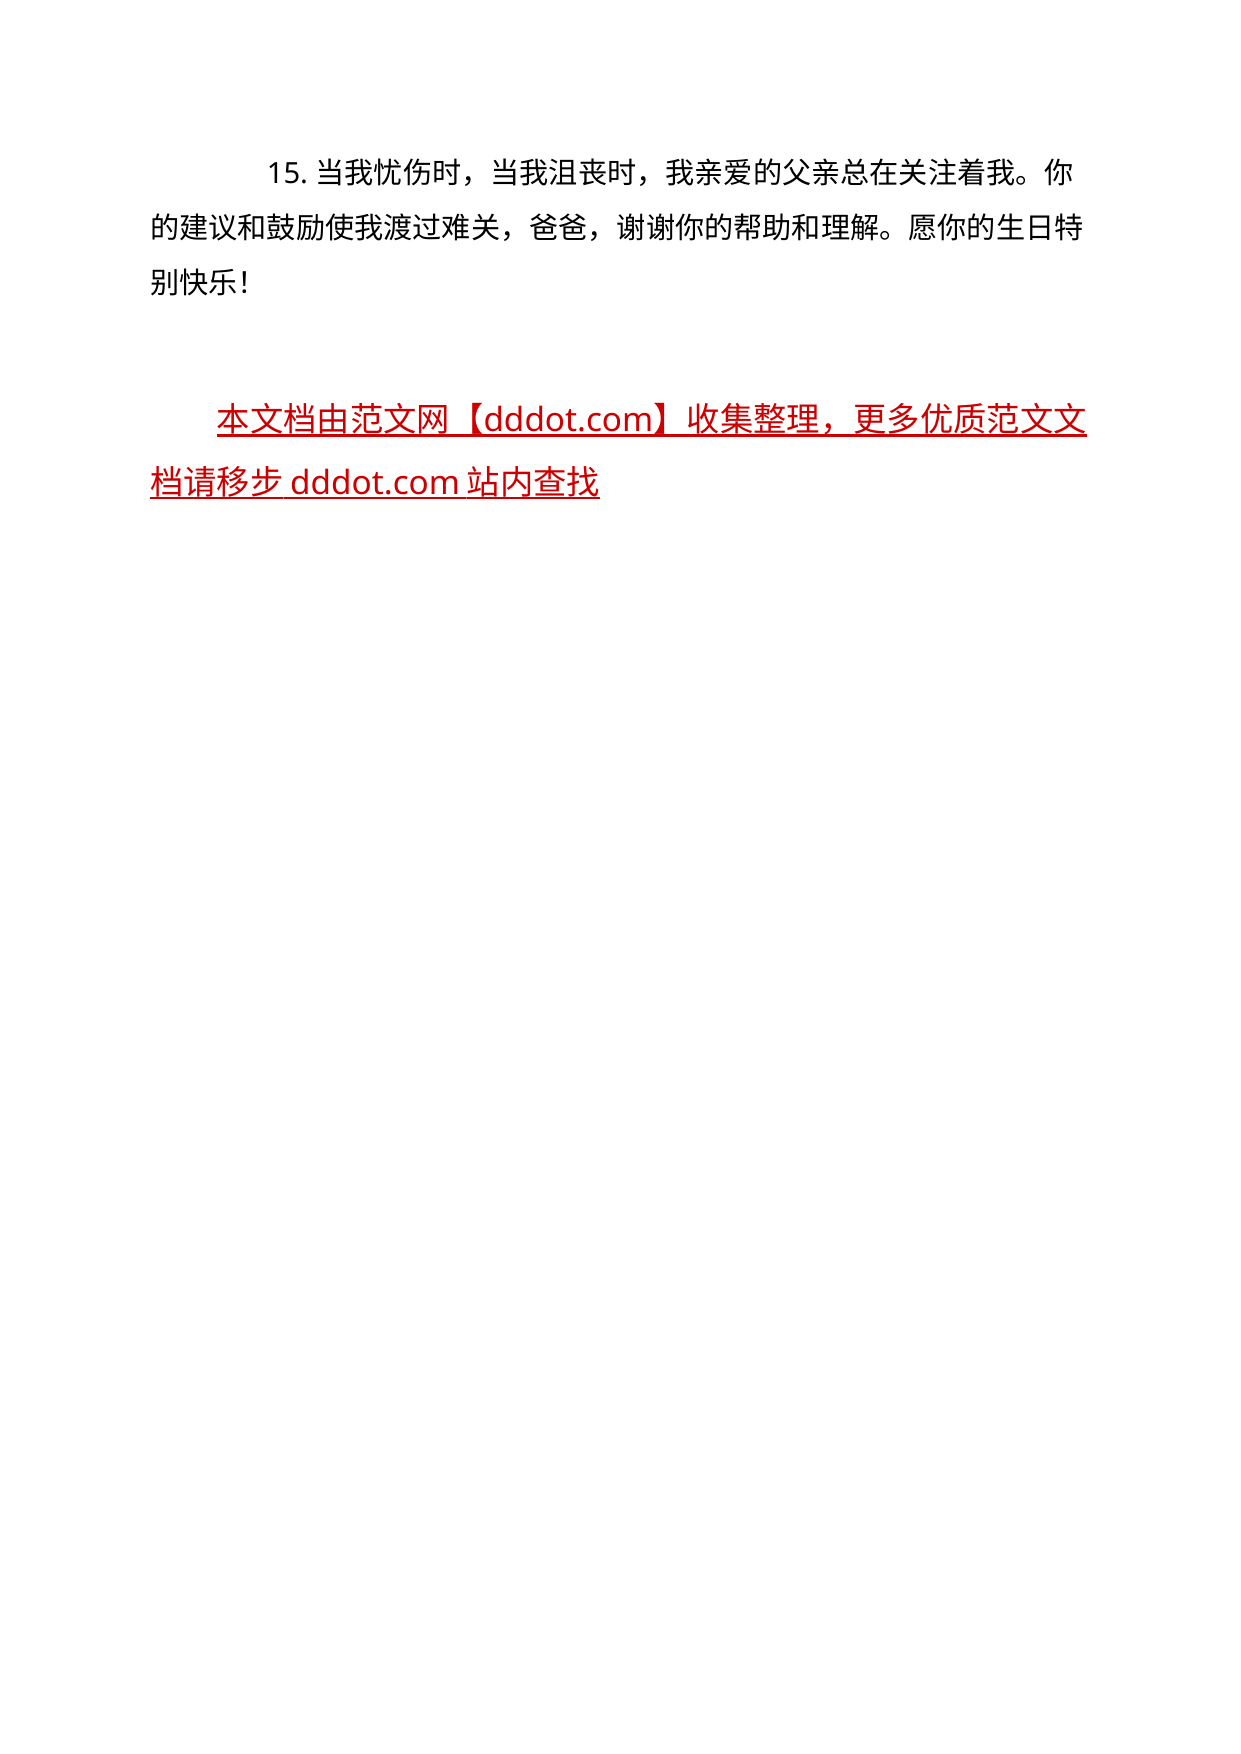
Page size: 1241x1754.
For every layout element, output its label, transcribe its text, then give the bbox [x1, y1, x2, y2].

text 本文档由范文网【dddot.com】收集整理，更多优质范文文档请移步dddot.com站内查找 [150, 393, 1090, 504]
text 15. 当我忧伤时，当我沮丧时，我亲爱的父亲总在关注着我。你的建议和鼓励使我渡过难关，爸爸，谢谢你的帮助和理解。愿你的生日特别快乐！ [150, 150, 1090, 302]
